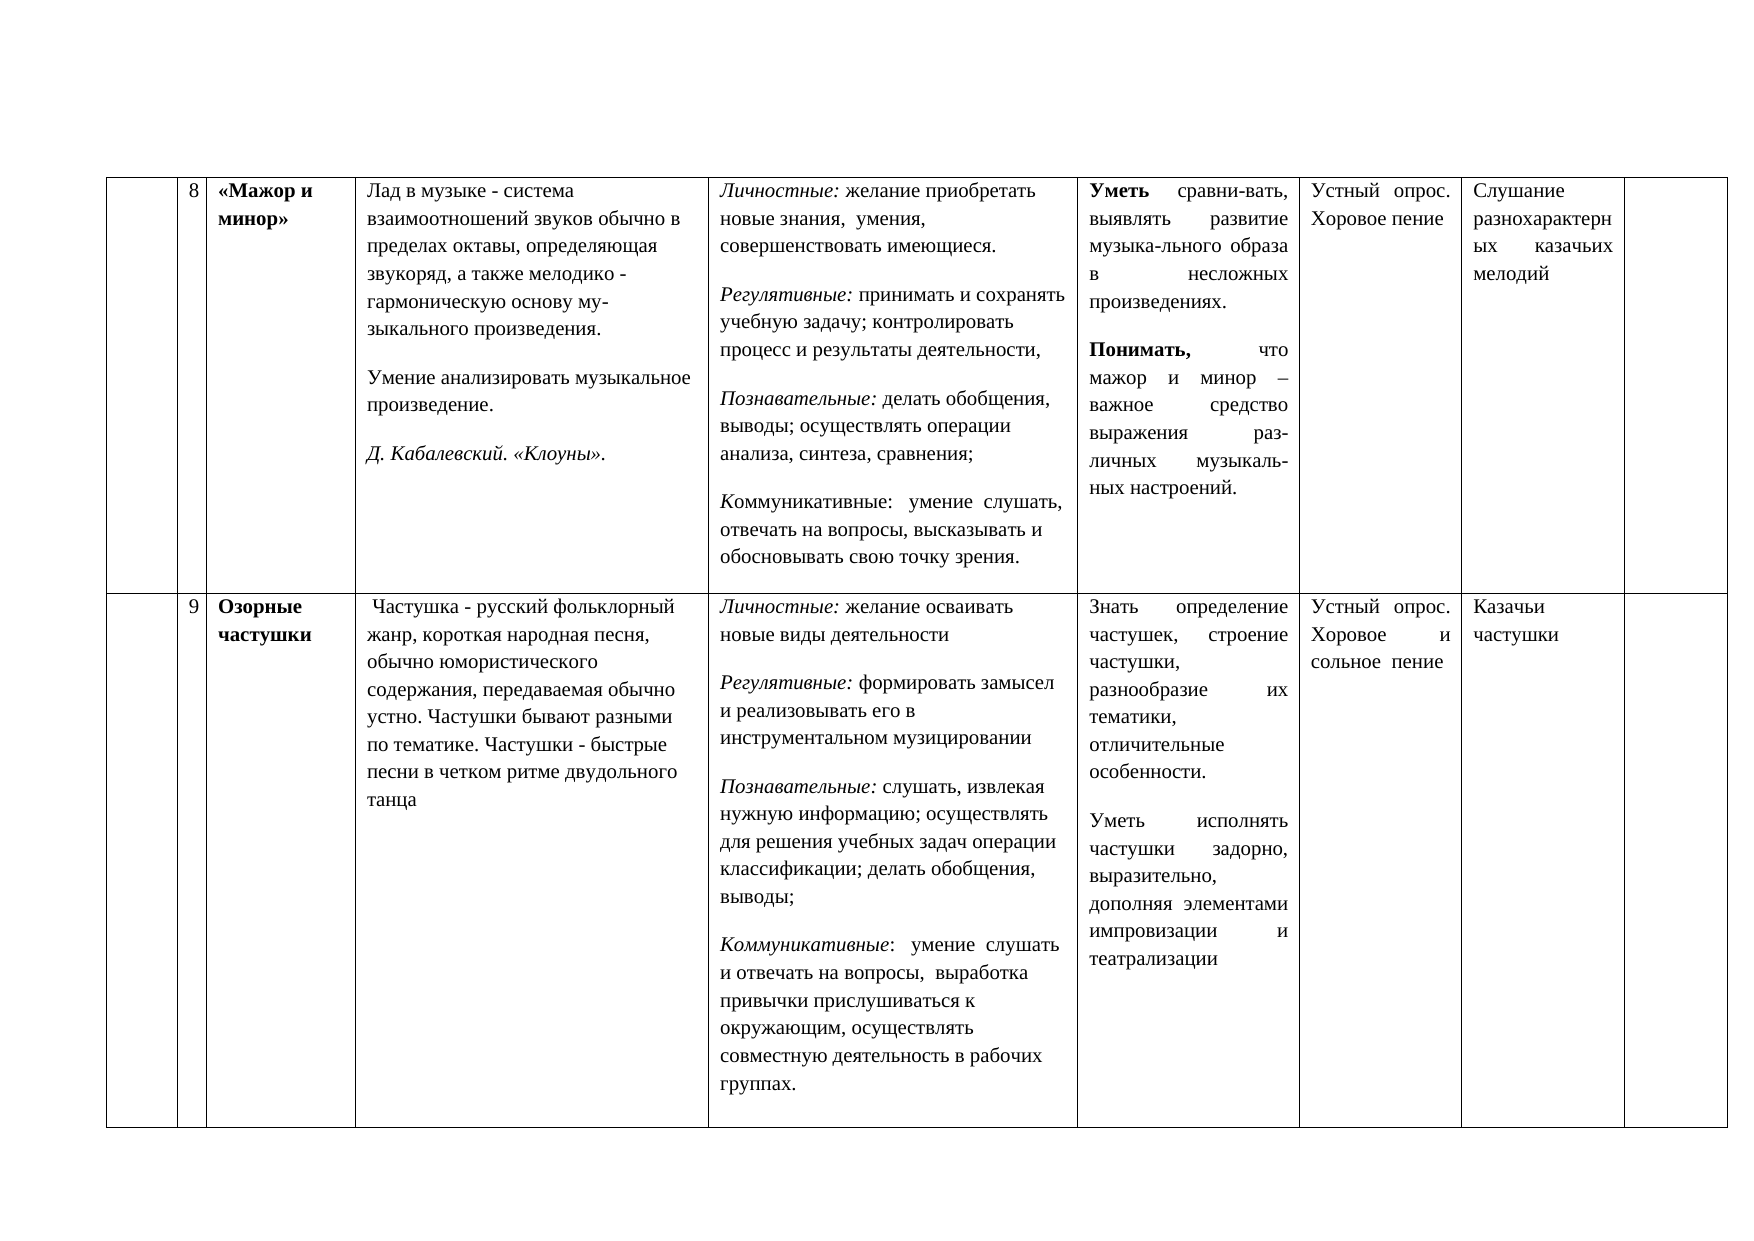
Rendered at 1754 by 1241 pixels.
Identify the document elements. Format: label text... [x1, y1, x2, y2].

table_cell 9 [178, 594, 206, 1127]
table_cell Частушка - русский фольклорный жанр, короткая народная песня, обычно юмористического содержания, передаваемая обычно устно. Частушки бывают разными по тематике. Частушки - быстрые песни в четком ритме двудольного танца [356, 594, 708, 1127]
table_cell Личностные: желание осваивать новые виды деятельности Регулятивные: формировать замысел и реализовывать его в инструментальном музицировании Познавательные: слушать, извлекая нужную информацию; осуществлять для решения учебных задач операции классификации; делать обобщения, выводы; Коммуникативные: умение слушать и отвечать на вопросы, выработка привычки прислушиваться к окружающим, осуществлять совместную деятельность в рабочих группах. [709, 594, 1077, 1127]
table_cell 8 [178, 178, 206, 593]
table_cell Слушание разнохарактерных казачьих мелодий [1462, 178, 1624, 593]
table_cell «Мажор и минор» [207, 178, 355, 593]
table_cell [1625, 594, 1727, 1127]
table_cell Озорные частушки [207, 594, 355, 1127]
table_cell Уметь сравни-вать, выявлять развитие музыка-льного образа в несложных произведениях. Понимать, что мажор и минор – важное средство выражения раз-личных музыкаль-ных настроений. [1078, 178, 1299, 593]
table_cell Лад в музыке - система взаимоотношений звуков обычно в пределах октавы, определяющая звукоряд, а также мелодико - гармоническую основу музыкального произведения. Умение анализировать музыкальное произведение. Д. Кабалевский. «Клоуны». [356, 178, 708, 593]
table_cell Казачьи частушки [1462, 594, 1624, 1127]
table_cell [107, 594, 177, 1127]
table_cell Знать определение частушек, строение частушки, разнообразие их тематики, отличительные особенности. Уметь исполнять частушки задорно, выразительно, дополняя элементами импровизации и театрализации [1078, 594, 1299, 1127]
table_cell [1300, 178, 1461, 593]
table_cell Личностные: желание приобретать новые знания, умения, совершенствовать имеющиеся. Регулятивные: принимать и сохранять учебную задачу; контролировать процесс и результаты деятельности, Познавательные: делать обобщения, выводы; осуществлять операции анализа, синтеза, сравнения; Коммуникативные: умение слушать, отвечать на вопросы, высказывать и обосновывать свою точку зрения. [709, 178, 1077, 593]
table_cell Устный опрос. Хоровое и сольное пение [1300, 594, 1461, 1127]
table_cell [1625, 178, 1727, 593]
table_cell [107, 178, 177, 593]
